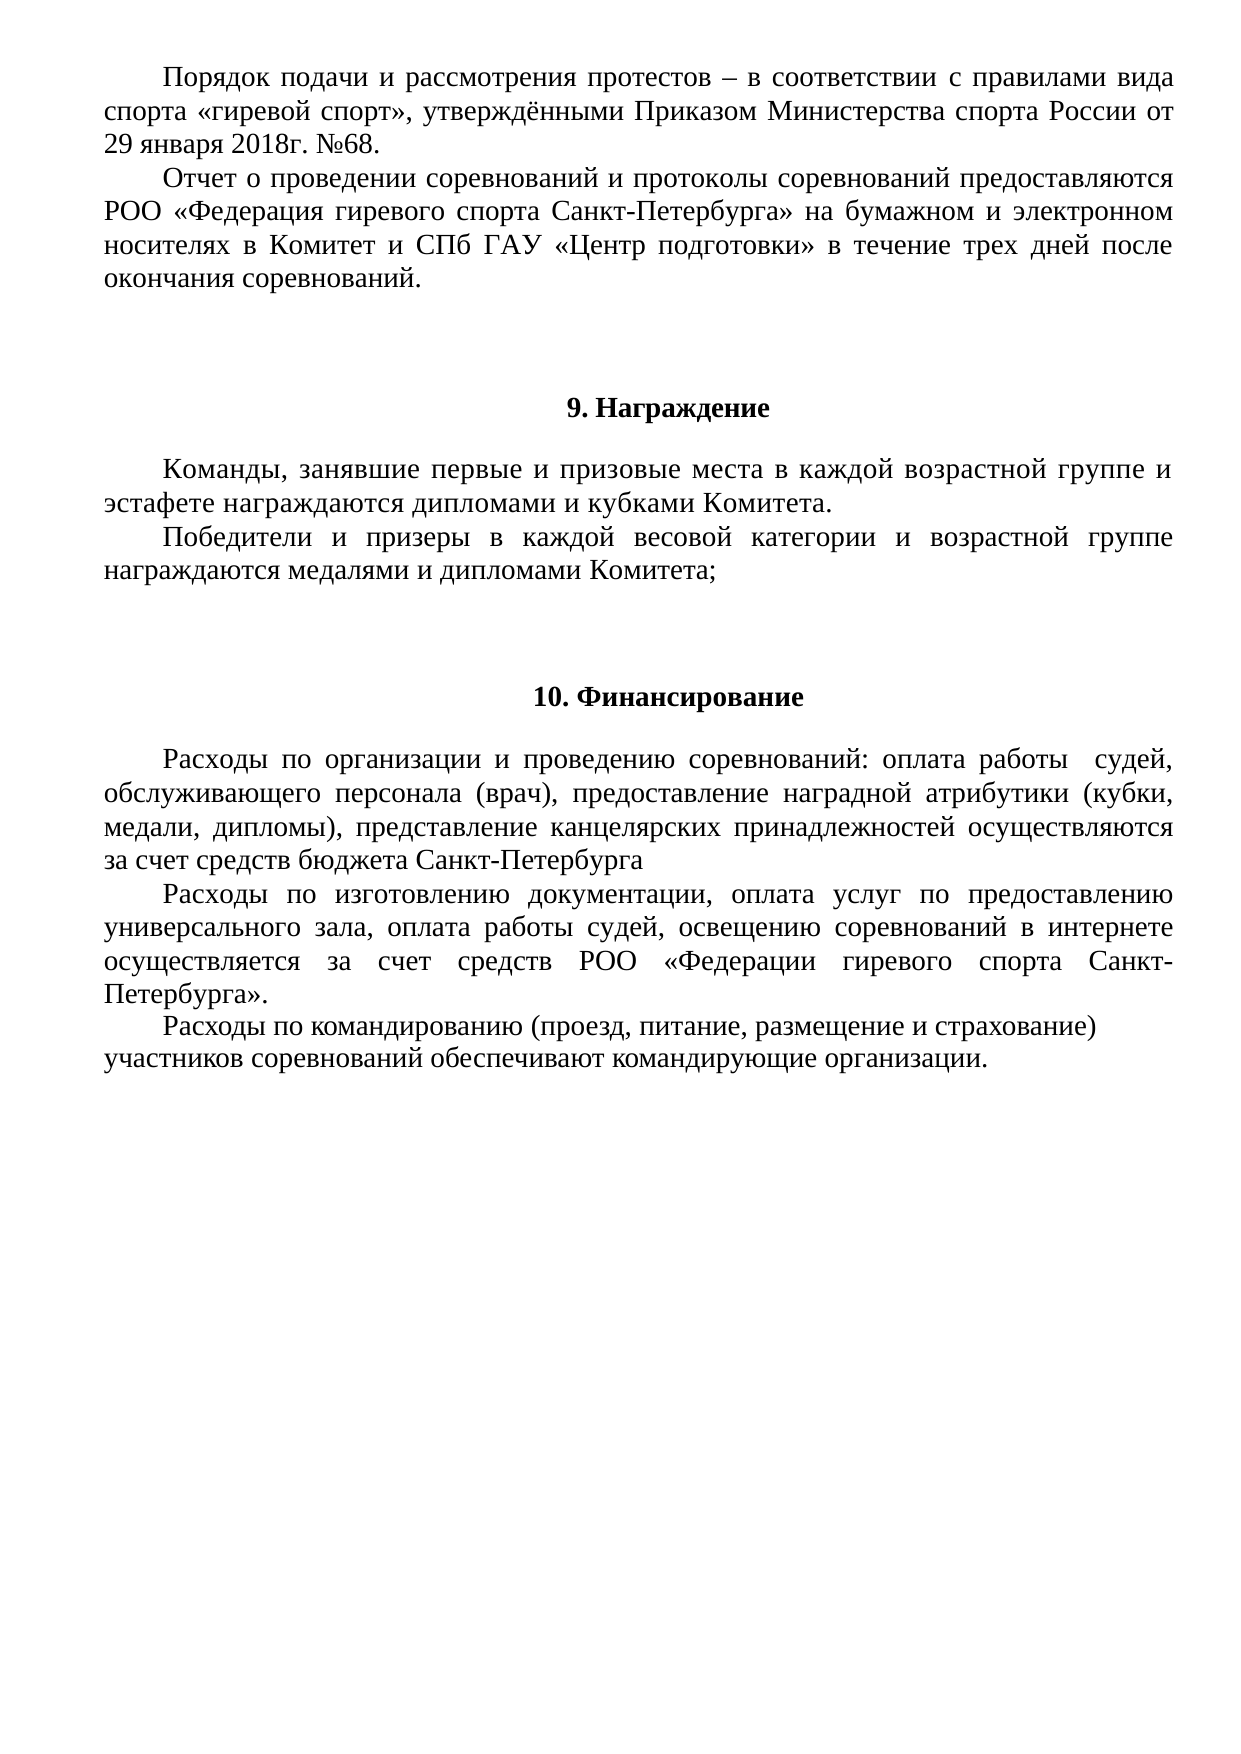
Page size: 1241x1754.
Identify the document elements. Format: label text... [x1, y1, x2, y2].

text 10. Финансирование [103, 683, 1174, 712]
text Порядок подачи и рассмотрения протестов – в соответствии с правилами вида спорта «гиревой спорт», утверждёнными Приказом Министерства спорта России от 29 января 2018г. №68. [103, 59, 1174, 160]
text Расходы по организации и проведению соревнований: оплата работы судей, обслуживающего персонала (врач), предоставление наградной атрибутики (кубки, медали, дипломы), представление канцелярских принадлежностей осуществляются за счет средств бюджета Санкт-Петербурга [103, 742, 1174, 876]
text Победители и призеры в каждой весовой категории и возрастной группе награждаются медалями и дипломами Комитета; [103, 519, 1174, 586]
text Расходы по командированию (проезд, питание, размещение и страхование) [103, 1010, 1174, 1042]
text 9. Награждение [103, 394, 1174, 423]
text Отчет о проведении соревнований и протоколы соревнований предоставляются РОО «Федерация гиревого спорта Санкт-Петербурга» на бумажном и электронном носителях в Комитет и СПб ГАУ «Центр подготовки» в течение трех дней после окончания соревнований. [103, 160, 1174, 294]
text Расходы по изготовлению документации, оплата услуг по предоставлению универсального зала, оплата работы судей, освещению соревнований в интернете осуществляется за счет средств РОО «Федерации гиревого спорта Санкт-Петербурга». [103, 876, 1174, 1010]
text Команды, занявшие первые и призовые места в каждой возрастной группе и эстафете награждаются дипломами и кубками Комитета. [103, 452, 1174, 519]
text участников соревнований обеспечивают командирующие организации. [74, 1042, 1174, 1073]
